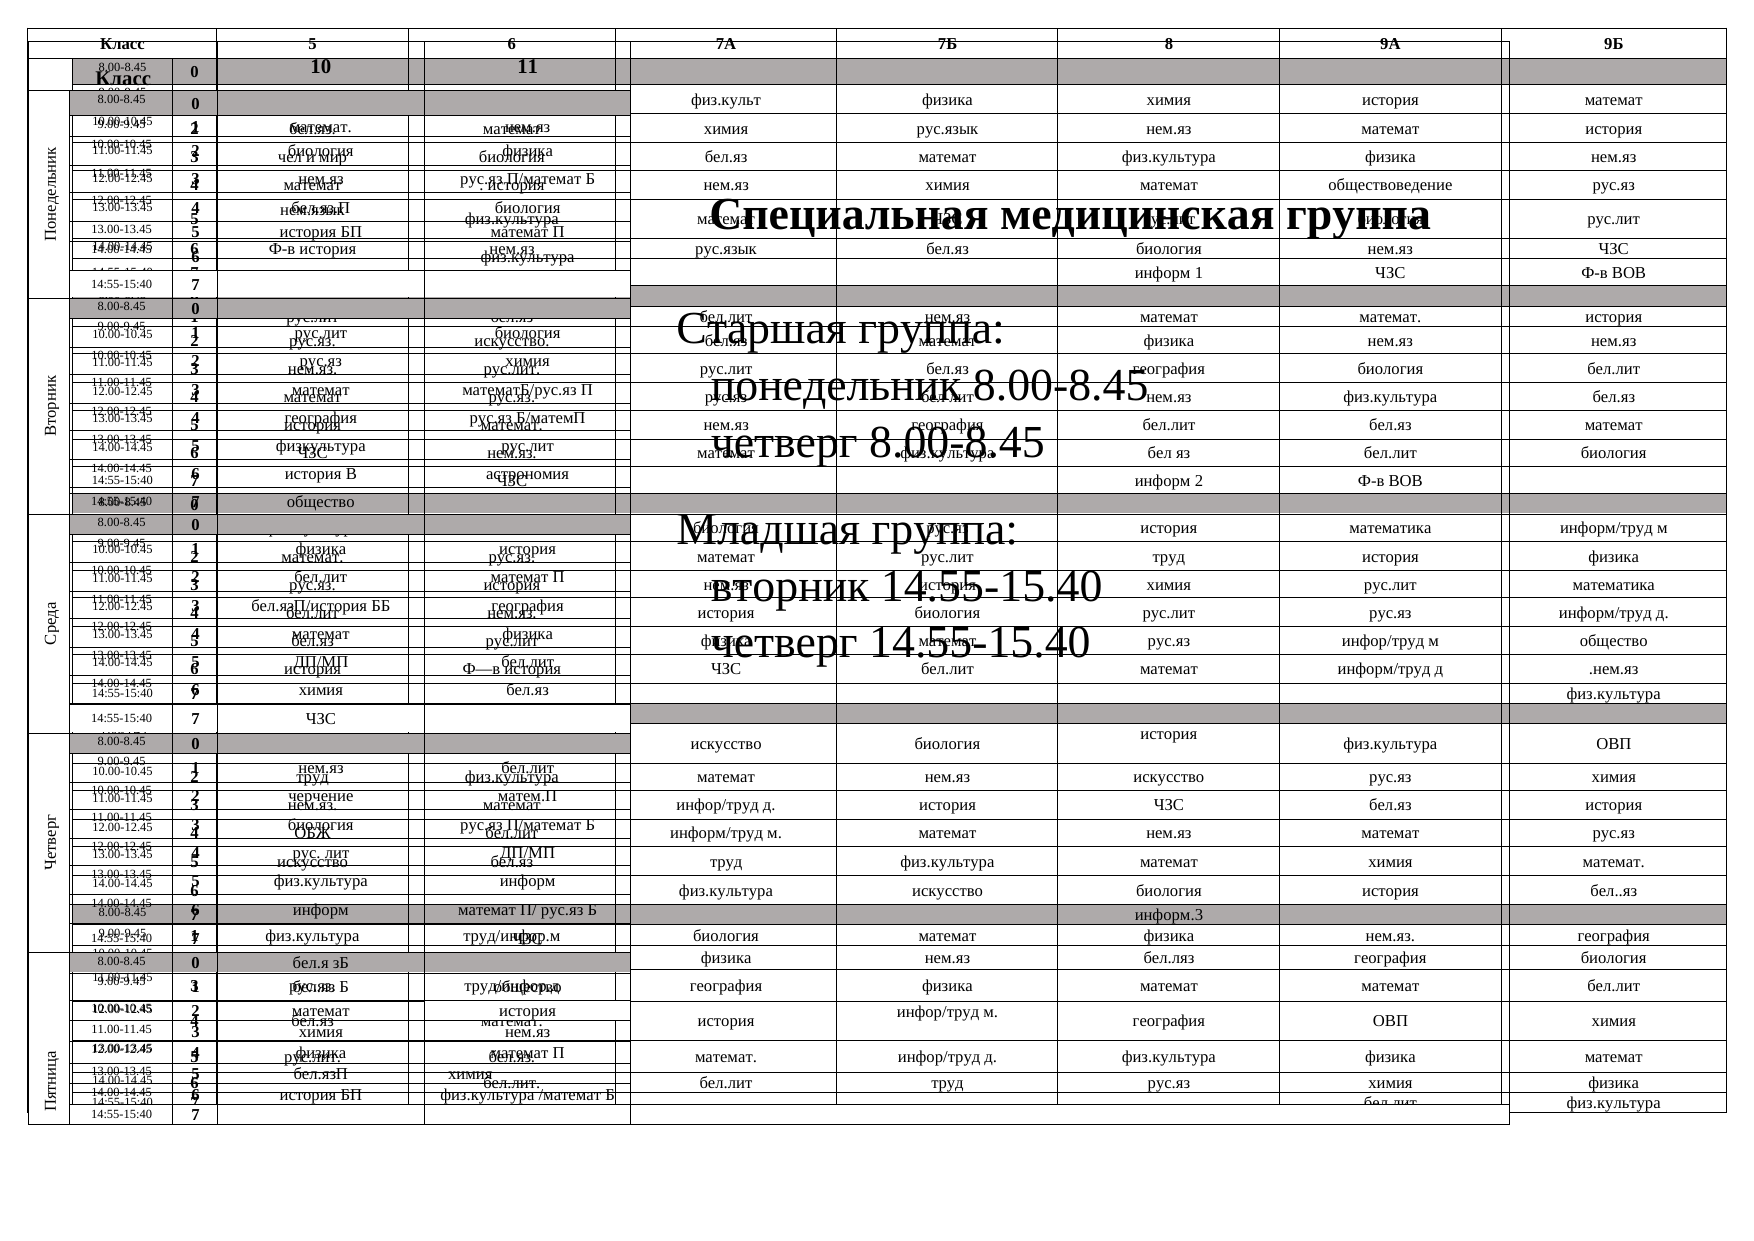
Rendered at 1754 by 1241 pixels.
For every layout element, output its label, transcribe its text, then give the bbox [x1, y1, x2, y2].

table_cell матем.П [425, 783, 630, 809]
table_cell 13.00-13.45 [70, 1064, 172, 1083]
table_cell [1510, 494, 1726, 513]
table_cell [1510, 704, 1726, 723]
table_cell бел.лит [218, 563, 424, 591]
table_cell 5 [173, 648, 217, 674]
table_cell 6 [173, 1084, 217, 1103]
table_cell 11.00-11.45 [70, 166, 172, 192]
table_cell информ [425, 866, 630, 894]
table_cell [425, 734, 630, 753]
table_cell биология [425, 193, 630, 221]
table_cell бел.язП [218, 1064, 424, 1083]
table_cell физика [1510, 1073, 1726, 1092]
table_cell 6 [173, 460, 217, 487]
table_cell 1 [173, 754, 217, 782]
table_cell [218, 242, 424, 270]
table_cell [1510, 467, 1726, 493]
table_cell 12.00-12.45 [70, 1042, 172, 1063]
table_cell общество [425, 974, 630, 1000]
table_cell рус.яз [1510, 820, 1726, 846]
table_cell физ.культура /математ Б [425, 1084, 630, 1103]
table_cell 7 [173, 924, 217, 952]
table_cell рус.лит [218, 319, 424, 347]
table_cell физика [425, 619, 630, 647]
table_cell 13.00-13.45 [70, 222, 172, 241]
table_cell общество [1510, 627, 1726, 654]
table_cell история [1510, 307, 1726, 326]
table_cell математ П [425, 222, 630, 241]
table_cell математ [218, 375, 424, 403]
table_cell рус.яз [1510, 171, 1726, 198]
table_cell 4 [173, 1042, 217, 1063]
table_cell 0 [173, 299, 217, 318]
table_cell ДП/МП [218, 648, 424, 674]
table_cell [425, 515, 630, 534]
table_cell физика [1510, 542, 1726, 570]
table_cell рус.яз [218, 348, 424, 374]
table_cell 0 [173, 515, 217, 534]
table_cell 2 [173, 348, 217, 374]
table_cell химия [425, 1064, 630, 1083]
table_cell химия [218, 1021, 424, 1041]
table_cell 3 [173, 375, 217, 403]
table_cell ОВП [1510, 724, 1726, 762]
table_cell география [1510, 925, 1726, 944]
table_cell математ [218, 619, 424, 647]
table_cell 10.00-10.45 [70, 348, 172, 374]
table_cell физ.культура [218, 866, 424, 894]
table_cell 5 [173, 866, 217, 894]
table_cell [425, 91, 630, 115]
table_header Специальная медицинская группа Старшая группа: понедельник 8.00-8.45 четверг 8.00-8.45 Младшая группа: вторник 14.55-15.40 четверг 14.55-15.40 [631, 42, 1509, 1103]
table_cell 9.00-9.45 [70, 974, 172, 1000]
table_cell биология [218, 137, 424, 164]
table_cell рус.лит [425, 431, 630, 459]
table_cell физика [218, 535, 424, 562]
table_cell [218, 515, 424, 534]
table_cell физкультура [218, 431, 424, 459]
table_cell химия [218, 676, 424, 703]
table_cell 14.00-14.45 [70, 676, 172, 703]
table_cell 14.00-14.45 [70, 460, 172, 487]
table_cell информ [218, 895, 424, 923]
table_cell 9.00-9.45 [70, 535, 172, 562]
table_cell 6 [173, 676, 217, 703]
table_cell нем.яз [1510, 327, 1726, 353]
table_cell [1510, 286, 1726, 306]
table_cell бел.яз.П [218, 193, 424, 221]
table_cell 2 [173, 563, 217, 591]
table_cell физ.культура [1510, 684, 1726, 703]
table_cell биология [425, 319, 630, 347]
table_cell 3 [173, 592, 217, 618]
table_cell 14:55-15:40 [70, 488, 172, 514]
table_cell 4 [173, 619, 217, 647]
table_cell нем.яз [425, 116, 630, 136]
table_cell 9.00-9.45 [70, 116, 172, 136]
table_cell черчение [218, 783, 424, 809]
table_cell Ф-в ВОВ [1510, 259, 1726, 285]
table_cell нем.яз [218, 166, 424, 192]
table_cell [1510, 905, 1726, 924]
table_cell ЧЗС [1510, 239, 1726, 258]
table_cell 7 [173, 271, 217, 297]
table_cell математ. [218, 116, 424, 136]
table_cell история В [218, 460, 424, 487]
table_cell нем.яз [425, 1021, 630, 1041]
table_cell бел.лит [425, 754, 630, 782]
table_cell [425, 299, 630, 318]
table_cell [425, 1105, 630, 1124]
table_cell Понедельник [29, 91, 69, 297]
table_cell 13.00-13.45 [70, 648, 172, 674]
table_cell 10.00-10.45 [70, 1001, 172, 1020]
table_cell история [1510, 791, 1726, 819]
table_cell 8.00-8.45 [70, 515, 172, 534]
table_cell математ П [425, 563, 630, 591]
table_cell [1510, 59, 1726, 84]
table_cell рус.лит [1510, 200, 1726, 238]
table_cell 5 [173, 1064, 217, 1083]
table_cell бел.яз Б [218, 974, 424, 1000]
table_cell 10.00-10.45 [70, 783, 172, 809]
table_cell бел.яз [1510, 383, 1726, 409]
table_cell история [1510, 114, 1726, 142]
table_cell 5 [173, 222, 217, 241]
table_cell 6 [173, 242, 217, 270]
table_cell информ/труд м [1510, 515, 1726, 541]
table_cell информ/труд д. [1510, 598, 1726, 626]
table_cell нем.яз [1510, 143, 1726, 169]
table_cell 1 [173, 974, 217, 1000]
table_cell рус.яз Б/матемП [425, 404, 630, 430]
table_cell 1 [173, 535, 217, 562]
table_cell 4 [173, 193, 217, 221]
table_cell 10.00-10.45 [70, 137, 172, 164]
table_cell [218, 91, 424, 115]
table_cell биология [1510, 440, 1726, 466]
table_cell бел.лит [425, 648, 630, 674]
table_cell физика [425, 137, 630, 164]
table_cell 0 [173, 91, 217, 115]
table_cell 14.00-14.45 [70, 242, 172, 270]
table_cell нем.яз [218, 754, 424, 782]
table_cell 12.00-12.45 [70, 619, 172, 647]
table_cell .нем.яз [1510, 655, 1726, 683]
table_cell общество [218, 488, 424, 514]
table_cell Пятница [29, 953, 69, 1124]
table_cell история БП [218, 1084, 424, 1103]
table_cell 12.00-12.45 [70, 193, 172, 221]
table_cell 3 [173, 810, 217, 838]
table_cell 7 [173, 705, 217, 732]
table_cell бел..яз [1510, 876, 1726, 904]
table_cell 2 [173, 783, 217, 809]
table_cell ЧЗС [218, 705, 424, 732]
table_cell рус.яз П/математ Б [425, 810, 630, 838]
table_cell математ [1510, 85, 1726, 113]
table_cell 11.00-11.45 [70, 810, 172, 838]
table_cell бел.лит [1510, 970, 1726, 1001]
table_cell [425, 271, 630, 297]
table_cell 14:55-15:40 [70, 924, 172, 952]
table_cell физ.культура [425, 242, 630, 270]
table_cell бел.язП/история ББ [218, 592, 424, 618]
table_cell 14.00-14.45 [70, 1084, 172, 1103]
table_cell рус.яз П/математ Б [425, 166, 630, 192]
table_cell Четверг [29, 734, 69, 952]
table_cell 0 [173, 953, 217, 972]
table_cell [631, 1105, 1509, 1124]
table_cell история БП [218, 222, 424, 241]
table_cell бел.яз [425, 676, 630, 703]
table_cell [218, 1105, 424, 1124]
table_cell 9.00-9.45 [70, 319, 172, 347]
table_cell 12.00-12.45 [70, 839, 172, 865]
table_cell физика [218, 1042, 424, 1063]
table_cell 2 [173, 137, 217, 164]
table_cell [218, 271, 424, 297]
table_cell 5 [173, 431, 217, 459]
table_cell 1 [173, 319, 217, 347]
table_cell [218, 734, 424, 753]
table_cell [218, 299, 424, 318]
table_cell бел.лит [1510, 354, 1726, 382]
table_cell 11.00-11.45 [70, 592, 172, 618]
table_cell 12.00-12.45 [70, 404, 172, 430]
table_cell 10.00-10.45 [70, 563, 172, 591]
table_cell 1 [173, 116, 217, 136]
table_cell 14.00-14.45 [70, 895, 172, 923]
table_cell химия [425, 348, 630, 374]
table_cell Вторник [29, 299, 69, 514]
table_cell 8.00-8.45 [70, 734, 172, 753]
table_cell 2 [173, 1001, 217, 1020]
table_cell математБ/рус.яз П [425, 375, 630, 403]
table_cell 9.00-9.45 [70, 754, 172, 782]
table_cell 13.00-13.45 [70, 431, 172, 459]
table_cell 7 [173, 1105, 217, 1124]
table_cell [425, 953, 630, 972]
table_cell 4 [173, 839, 217, 865]
table_cell ЧЗС [425, 924, 630, 952]
table_cell математ П [425, 1042, 630, 1063]
table_cell 8.00-8.45 [70, 91, 172, 115]
table_cell 6 [173, 895, 217, 923]
table_cell 14:55-15:40 [70, 271, 172, 297]
table_cell химия [1510, 1002, 1726, 1040]
table_cell 4 [173, 404, 217, 430]
table_cell география [425, 592, 630, 618]
table_cell 3 [173, 166, 217, 192]
table_cell математика [1510, 571, 1726, 597]
table_header 9Б [1502, 29, 1726, 58]
table_header Класс [29, 42, 217, 90]
table_cell география [218, 404, 424, 430]
table_cell [425, 705, 630, 732]
table_header 11 [425, 42, 630, 90]
table_cell 3 [173, 1021, 217, 1041]
table_cell 7 [173, 488, 217, 514]
table_cell бел.я зБ [218, 953, 424, 972]
table_cell [425, 488, 630, 514]
table_cell биология [1510, 946, 1726, 969]
table_cell математ [1510, 411, 1726, 438]
table_cell 11.00-11.45 [70, 1021, 172, 1041]
table_cell химия [1510, 764, 1726, 790]
table_cell 14:55-15:40 [70, 1105, 172, 1124]
table_cell 8.00-8.45 [70, 299, 172, 318]
table_cell математ [218, 1001, 424, 1020]
table_cell Среда [29, 515, 69, 732]
table_cell [218, 924, 424, 952]
table_cell 0 [173, 734, 217, 753]
table_cell 14:55-15:40 [70, 705, 172, 732]
table_cell математ [1510, 1041, 1726, 1072]
table_cell 8.00-8.45 [70, 953, 172, 972]
table_cell астрономия [425, 460, 630, 487]
table_header 10 [218, 42, 424, 90]
table_cell рус. лит [218, 839, 424, 865]
table_cell 11.00-11.45 [70, 375, 172, 403]
table_cell математ. [1510, 847, 1726, 875]
table_cell история [425, 1001, 630, 1020]
table_cell ДП/МП [425, 839, 630, 865]
table_cell физ.культура [1510, 1093, 1726, 1112]
table_cell история [425, 535, 630, 562]
table_cell биология [218, 810, 424, 838]
table_cell 13.00-13.45 [70, 866, 172, 894]
table_cell математ П/ рус.яз Б [425, 895, 630, 923]
